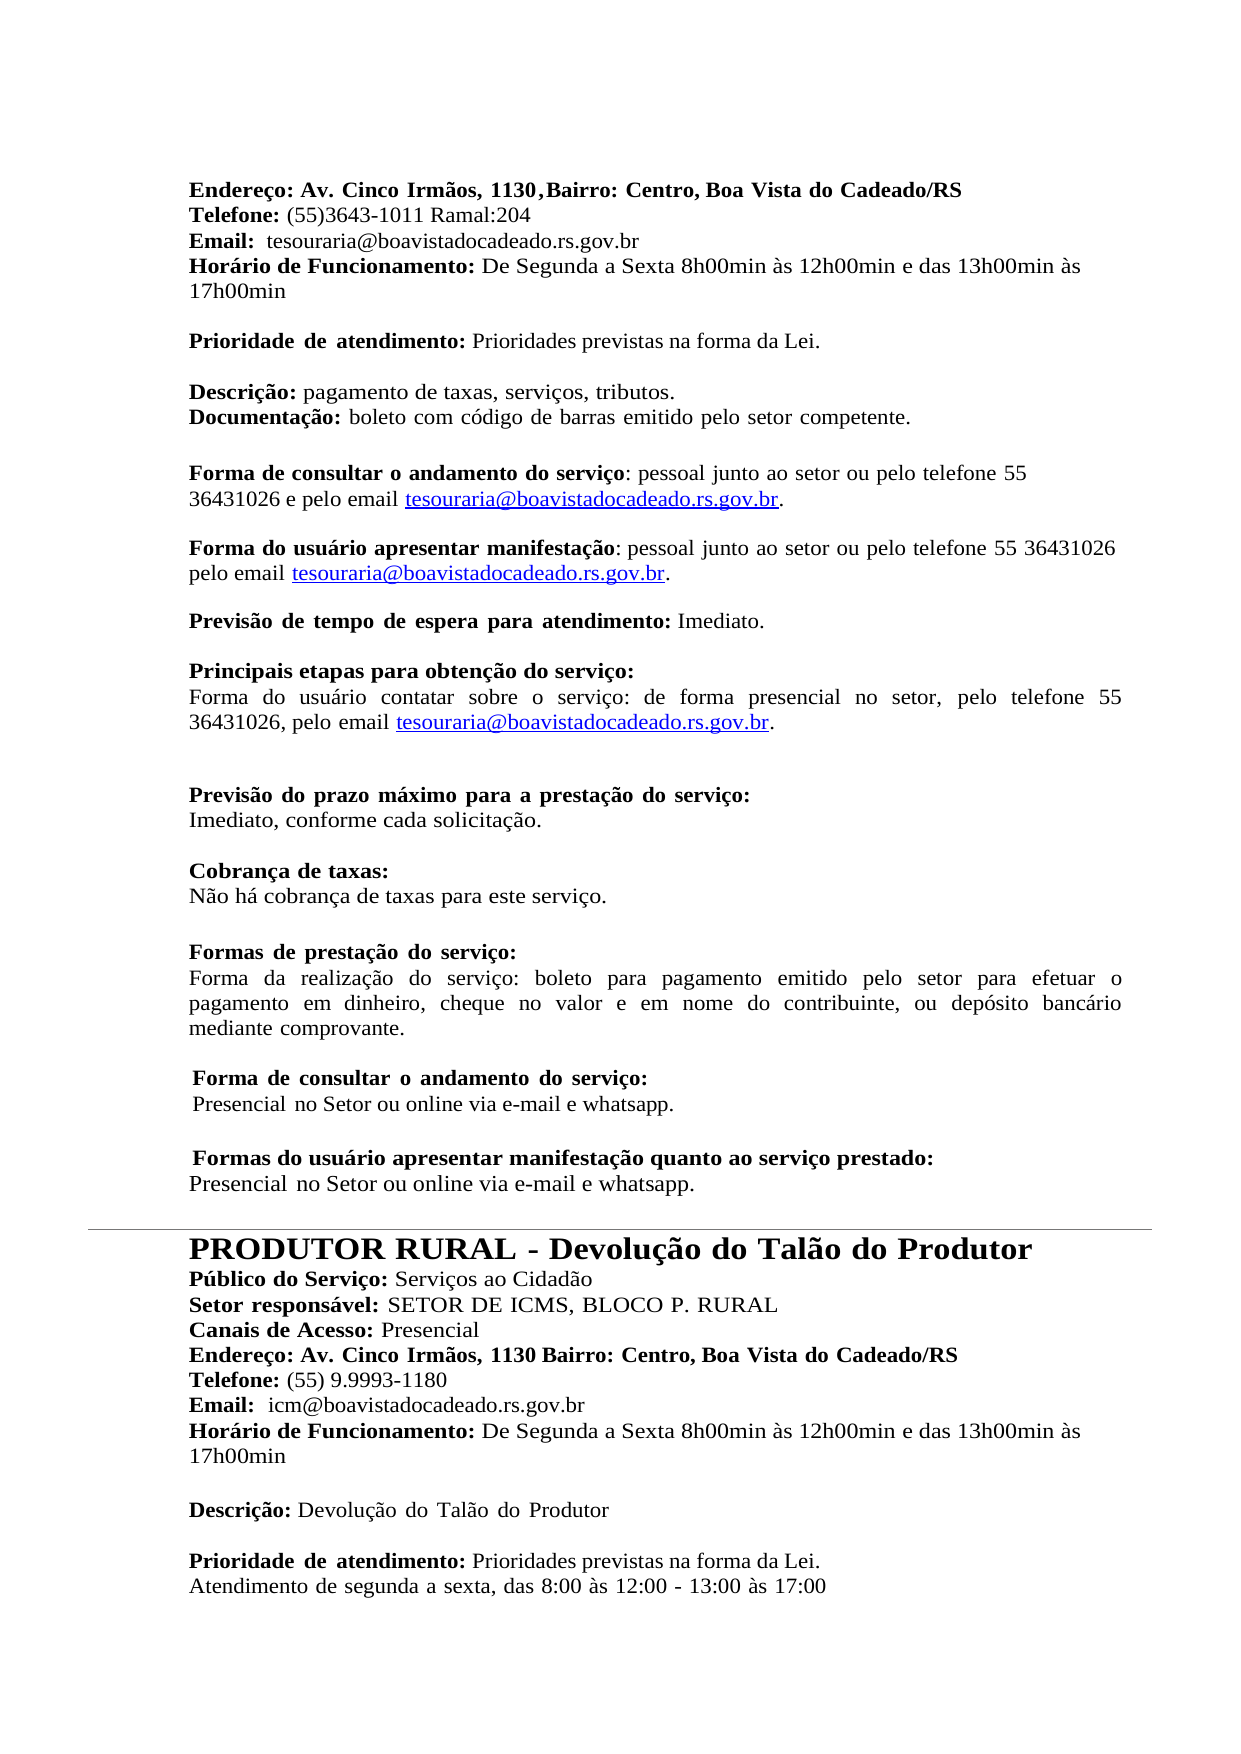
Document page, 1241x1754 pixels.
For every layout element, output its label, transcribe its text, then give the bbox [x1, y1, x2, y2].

text Formas de prestação do serviço: [189, 939, 1122, 964]
text Prioridade de atendimento: Prioridades previstas na forma da Lei. [189, 328, 1122, 354]
text Prioridade de atendimento: Prioridades previstas na forma da Lei. [189, 1548, 1122, 1573]
text Presencial no Setor ou online via e-mail e whatsapp. [192, 1091, 1122, 1116]
text Forma do usuário contatar sobre o serviço: de forma presencial no setor, pelo telefone 55 36431026, pelo email tesouraria@boavistadocadeado.rs.gov.br. [189, 684, 1122, 734]
text Endereço: Av. Cinco Irmãos, 1130 , Bairro: Centro, Boa Vista do Cadeado/RS [189, 177, 1122, 202]
text Horário de Funcionamento: De Segunda a Sexta 8h00min às 12h00min e das 13h00min às 17h00min [189, 253, 1122, 303]
text PRODUTOR RURAL - Devolução do Talão do Produtor [189, 1230, 1122, 1266]
text Presencial no Setor ou online via e-mail e whatsapp. [189, 1170, 1122, 1196]
text Email: tesouraria@boavistadocadeado.rs.gov.br [189, 228, 1122, 253]
text Forma do usuário apresentar manifestação: pessoal junto ao setor ou pelo telefone 55 36431026 pelo email tesouraria@boavistadocadeado.rs.gov.br. [189, 535, 1122, 585]
text Descrição: Devolução do Talão do Produtor [189, 1497, 1122, 1522]
text Email: icm@boavistadocadeado.rs.gov.br [189, 1392, 1122, 1418]
text Previsão do prazo máximo para a prestação do serviço: [189, 782, 1122, 807]
text Cobrança de taxas: [189, 858, 1122, 883]
text Telefone: (55)3643-1011 Ramal:204 [189, 202, 1122, 228]
text Forma de consultar o andamento do serviço: [192, 1065, 1122, 1091]
text Atendimento de segunda a sexta, das 8:00 às 12:00 - 13:00 às 17:00 [189, 1573, 1122, 1599]
text Telefone: (55) 9.9993-1180 [189, 1367, 1122, 1392]
text Principais etapas para obtenção do serviço: [189, 658, 1122, 684]
text Previsão de tempo de espera para atendimento: Imediato. [189, 608, 1122, 633]
text Documentação: boleto com código de barras emitido pelo setor competente. [189, 404, 1122, 429]
text Endereço: Av. Cinco Irmãos, 1130 Bairro: Centro, Boa Vista do Cadeado/RS [189, 1342, 1122, 1367]
text Formas do usuário apresentar manifestação quanto ao serviço prestado: [192, 1144, 1122, 1170]
text Forma da realização do serviço: boleto para pagamento emitido pelo setor para efetuar o pagamento em dinheiro, cheque no valor e em nome do contribuinte, ou depósito bancário mediante comprovante. [189, 964, 1122, 1040]
text Imediato, conforme cada solicitação. [189, 807, 1122, 833]
text Não há cobrança de taxas para este serviço. [189, 883, 1122, 908]
text Horário de Funcionamento: De Segunda a Sexta 8h00min às 12h00min e das 13h00min às 17h00min [189, 1418, 1122, 1468]
text Canais de Acesso: Presencial [189, 1317, 1122, 1342]
text Público do Serviço: Serviços ao Cidadão [189, 1266, 1122, 1292]
text Descrição: pagamento de taxas, serviços, tributos. [189, 379, 1122, 404]
text Setor responsável: SETOR DE ICMS, BLOCO P. RURAL [189, 1292, 1122, 1317]
text Forma de consultar o andamento do serviço: pessoal junto ao setor ou pelo telefone 55 36431026 e pelo email tesouraria@boavistadocadeado.rs.gov.br. [189, 460, 1122, 511]
